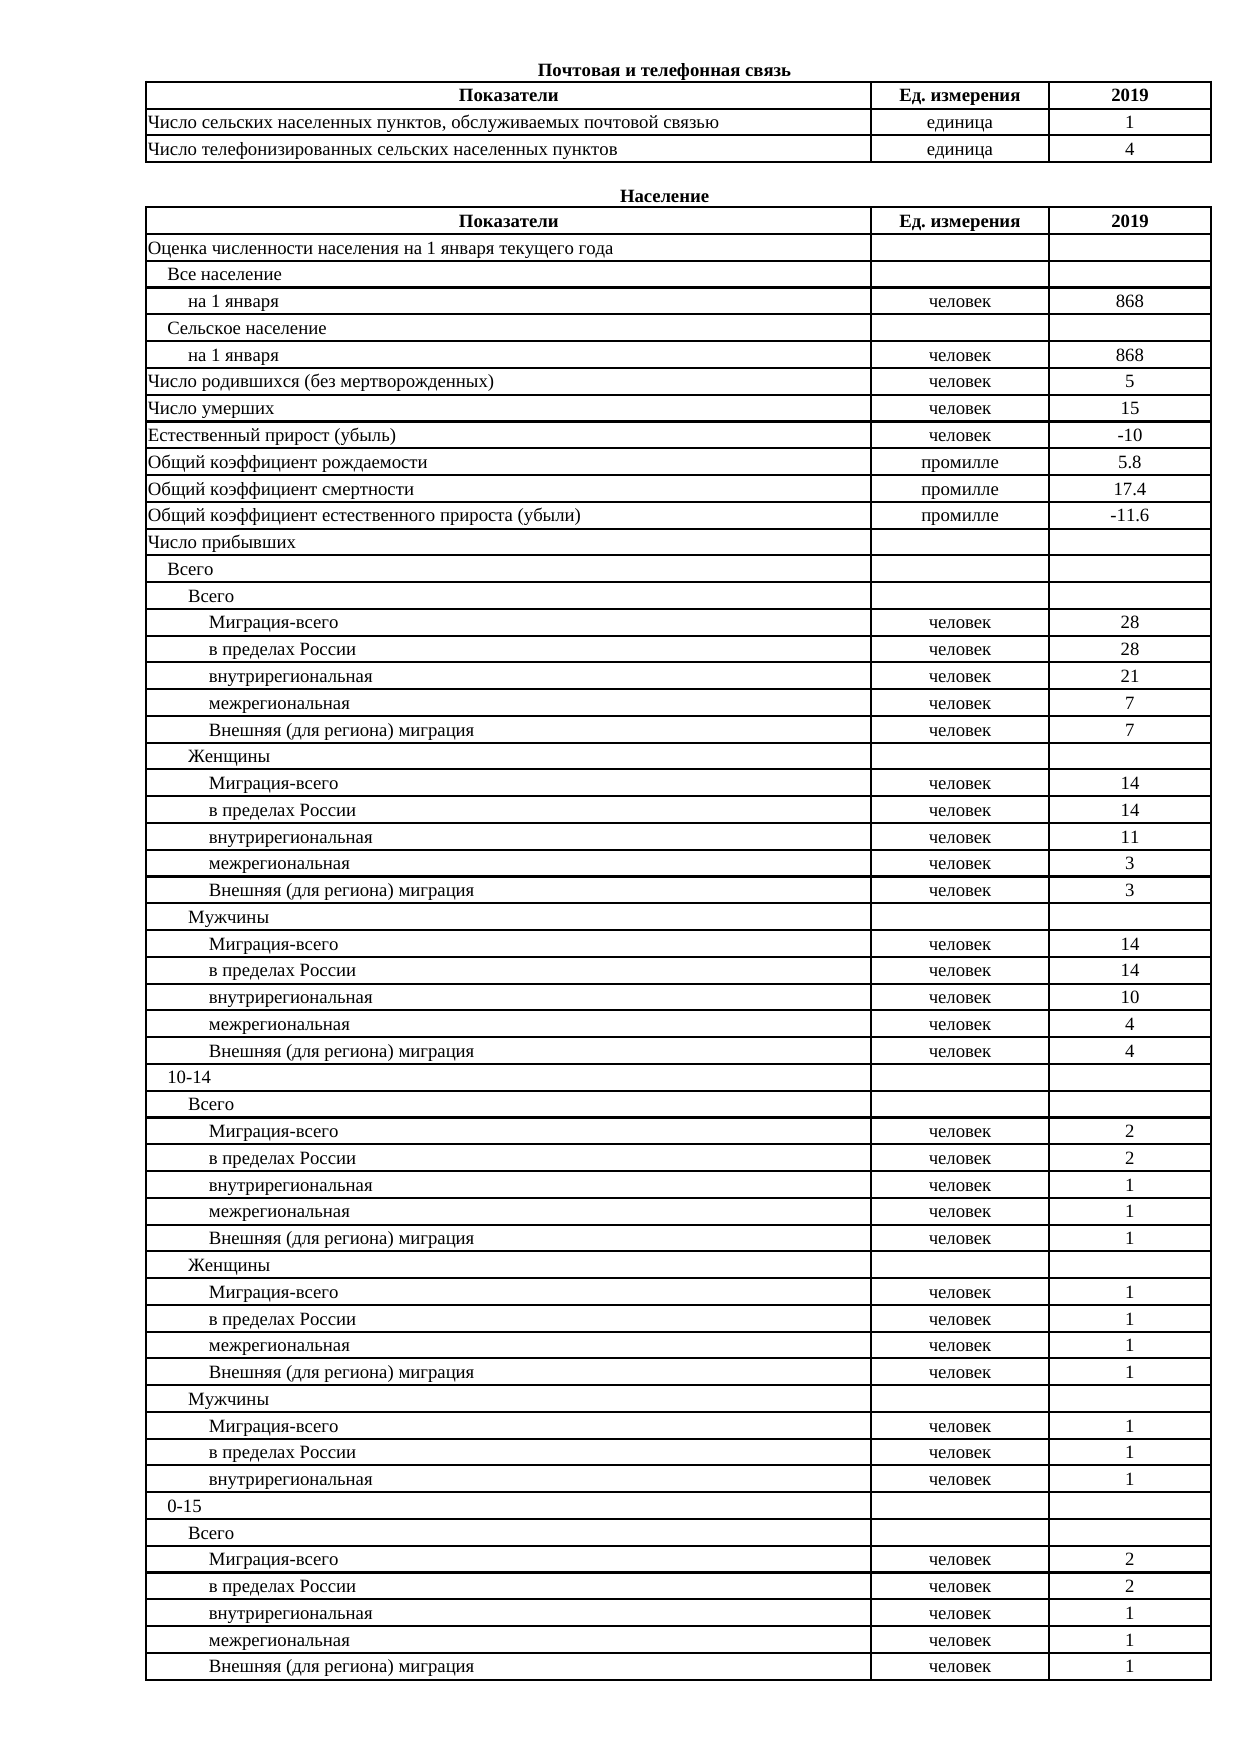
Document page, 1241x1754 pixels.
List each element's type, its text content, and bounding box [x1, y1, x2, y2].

table_cell Сельское население [147, 315, 870, 340]
table_cell 14 [1050, 958, 1210, 982]
table_cell 1 [1050, 110, 1210, 134]
table_cell человек [872, 1199, 1048, 1223]
table_cell Всего [147, 556, 870, 581]
table_cell в пределах России [147, 958, 870, 982]
table_cell [872, 1065, 1048, 1089]
table_cell Миграция-всего [147, 1413, 870, 1438]
table_cell человек [872, 958, 1048, 982]
table_cell [1050, 1493, 1210, 1518]
table_cell 28 [1050, 610, 1210, 634]
table_cell человек [872, 1359, 1048, 1384]
table_cell человек [872, 1627, 1048, 1652]
table_cell [872, 1520, 1048, 1545]
table_cell 1 [1050, 1600, 1210, 1625]
table_cell 1 [1050, 1654, 1210, 1678]
table_header Показатели [147, 208, 870, 233]
table_cell [1050, 1065, 1210, 1089]
table_cell 5 [1050, 369, 1210, 393]
table_cell 21 [1050, 663, 1210, 688]
table_cell 0-15 [147, 1493, 870, 1518]
table_cell в пределах России [147, 1440, 870, 1464]
table_cell [1050, 262, 1210, 286]
table_cell человек [872, 423, 1048, 447]
table_cell [872, 556, 1048, 581]
table_cell межрегиональная [147, 1333, 870, 1357]
table_cell 1 [1050, 1413, 1210, 1438]
table_cell межрегиональная [147, 851, 870, 875]
table_cell [1050, 1092, 1210, 1116]
table_cell 1 [1050, 1440, 1210, 1464]
table_cell [1050, 556, 1210, 581]
table_cell [872, 1493, 1048, 1518]
table_cell [872, 262, 1048, 286]
table_cell 2 [1050, 1547, 1210, 1571]
table_cell 868 [1050, 289, 1210, 313]
table_cell человек [872, 396, 1048, 420]
table_cell 1 [1050, 1333, 1210, 1357]
table_cell человек [872, 770, 1048, 795]
table_cell Всего [147, 1520, 870, 1545]
table_cell человек [872, 1011, 1048, 1036]
table_cell [872, 744, 1048, 768]
table_cell 1 [1050, 1627, 1210, 1652]
table_cell 7 [1050, 690, 1210, 715]
table_cell 2 [1050, 1119, 1210, 1143]
table_cell [872, 530, 1048, 554]
table_cell Общий коэффициент естественного прироста (убыли) [147, 503, 870, 527]
table_cell Внешняя (для региона) миграция [147, 717, 870, 742]
table_cell Внешняя (для региона) миграция [147, 1038, 870, 1063]
table_cell человек [872, 369, 1048, 393]
table_cell Общий коэффициент рождаемости [147, 449, 870, 474]
table_cell внутрирегиональная [147, 985, 870, 1009]
table_cell человек [872, 1466, 1048, 1491]
table_header Ед. измерения [872, 208, 1048, 233]
table_cell в пределах России [147, 1306, 870, 1331]
table_cell 1 [1050, 1279, 1210, 1304]
table_cell человек [872, 1574, 1048, 1598]
table_cell 2 [1050, 1145, 1210, 1170]
table_cell на 1 января [147, 289, 870, 313]
table_cell [872, 1252, 1048, 1277]
table_cell 14 [1050, 770, 1210, 795]
table_cell человек [872, 1145, 1048, 1170]
table_cell [1050, 904, 1210, 929]
table_cell Естественный прирост (убыль) [147, 423, 870, 447]
table_cell Миграция-всего [147, 610, 870, 634]
table_cell промилле [872, 503, 1048, 527]
table_cell 4 [1050, 1011, 1210, 1036]
table_cell межрегиональная [147, 1627, 870, 1652]
table_cell 1 [1050, 1359, 1210, 1384]
table_cell 28 [1050, 637, 1210, 661]
table_cell Миграция-всего [147, 1547, 870, 1571]
table_cell 1 [1050, 1226, 1210, 1250]
table_cell Внешняя (для региона) миграция [147, 878, 870, 902]
table_cell Всего [147, 583, 870, 608]
table_cell 1 [1050, 1172, 1210, 1197]
table_cell 4 [1050, 1038, 1210, 1063]
table_header Ед. измерения [872, 83, 1048, 107]
table_cell внутрирегиональная [147, 824, 870, 849]
table_cell [872, 1386, 1048, 1411]
table_cell человек [872, 1119, 1048, 1143]
table_cell человек [872, 663, 1048, 688]
table_cell человек [872, 931, 1048, 956]
table_cell Оценка численности населения на 1 января текущего года [147, 235, 870, 260]
table_header 2019 [1050, 208, 1210, 233]
table_cell человек [872, 985, 1048, 1009]
table_cell Миграция-всего [147, 1119, 870, 1143]
table_cell человек [872, 797, 1048, 822]
table_cell [872, 315, 1048, 340]
table_cell Число телефонизированных сельских населенных пунктов [147, 136, 870, 161]
table_cell 1 [1050, 1199, 1210, 1223]
table_cell человек [872, 1547, 1048, 1571]
table_cell человек [872, 610, 1048, 634]
table_cell Общий коэффициент смертности [147, 476, 870, 501]
table_cell межрегиональная [147, 1011, 870, 1036]
table_cell межрегиональная [147, 1199, 870, 1223]
table_cell человек [872, 1172, 1048, 1197]
table_cell человек [872, 1654, 1048, 1678]
table_cell Всего [147, 1092, 870, 1116]
table_cell единица [872, 110, 1048, 134]
table_cell 1 [1050, 1306, 1210, 1331]
table_cell [1050, 744, 1210, 768]
table_cell 5.8 [1050, 449, 1210, 474]
text Почтовая и телефонная связь [148, 59, 1181, 81]
table_cell [872, 235, 1048, 260]
table_cell внутрирегиональная [147, 1466, 870, 1491]
table_header 2019 [1050, 83, 1210, 107]
table_cell человек [872, 1333, 1048, 1357]
table_cell 10 [1050, 985, 1210, 1009]
table_cell [1050, 1520, 1210, 1545]
table_cell 17.4 [1050, 476, 1210, 501]
table_cell человек [872, 342, 1048, 367]
table_cell человек [872, 1038, 1048, 1063]
table_cell человек [872, 1279, 1048, 1304]
table_cell 7 [1050, 717, 1210, 742]
table_cell 14 [1050, 797, 1210, 822]
table_cell [1050, 530, 1210, 554]
table_cell Миграция-всего [147, 770, 870, 795]
table_cell [1050, 1386, 1210, 1411]
table_cell 4 [1050, 136, 1210, 161]
table_cell человек [872, 824, 1048, 849]
table_cell [872, 904, 1048, 929]
table_cell в пределах России [147, 637, 870, 661]
table_cell человек [872, 1226, 1048, 1250]
table_cell -11.6 [1050, 503, 1210, 527]
table_cell межрегиональная [147, 690, 870, 715]
table_cell 14 [1050, 931, 1210, 956]
table_cell в пределах России [147, 1145, 870, 1170]
table_cell Женщины [147, 1252, 870, 1277]
table_cell -10 [1050, 423, 1210, 447]
table_cell Миграция-всего [147, 1279, 870, 1304]
table_cell [872, 583, 1048, 608]
table_cell человек [872, 289, 1048, 313]
table_header Показатели [147, 83, 870, 107]
table_cell Число сельских населенных пунктов, обслуживаемых почтовой связью [147, 110, 870, 134]
table_cell в пределах России [147, 797, 870, 822]
table_cell 3 [1050, 878, 1210, 902]
table_cell Мужчины [147, 1386, 870, 1411]
table_cell человек [872, 717, 1048, 742]
table_cell Внешняя (для региона) миграция [147, 1226, 870, 1250]
table_cell Число прибывших [147, 530, 870, 554]
table_cell 11 [1050, 824, 1210, 849]
table_cell человек [872, 1413, 1048, 1438]
table_cell Число умерших [147, 396, 870, 420]
table_cell [872, 1092, 1048, 1116]
table_cell Внешняя (для региона) миграция [147, 1654, 870, 1678]
table_cell [1050, 235, 1210, 260]
table_cell человек [872, 690, 1048, 715]
table_cell человек [872, 878, 1048, 902]
table_cell промилле [872, 476, 1048, 501]
table_cell 15 [1050, 396, 1210, 420]
table_cell [1050, 1252, 1210, 1277]
table_cell Внешняя (для региона) миграция [147, 1359, 870, 1384]
table_cell внутрирегиональная [147, 1600, 870, 1625]
table_cell Все население [147, 262, 870, 286]
table_cell Число родившихся (без мертворожденных) [147, 369, 870, 393]
table_cell [1050, 583, 1210, 608]
table_cell Миграция-всего [147, 931, 870, 956]
table_cell человек [872, 637, 1048, 661]
table_cell 2 [1050, 1574, 1210, 1598]
table_cell в пределах России [147, 1574, 870, 1598]
table_cell Мужчины [147, 904, 870, 929]
table_cell промилле [872, 449, 1048, 474]
table_cell человек [872, 851, 1048, 875]
table_cell Женщины [147, 744, 870, 768]
table_cell единица [872, 136, 1048, 161]
table_cell на 1 января [147, 342, 870, 367]
text Население [148, 184, 1181, 206]
table_cell 3 [1050, 851, 1210, 875]
table_cell человек [872, 1600, 1048, 1625]
table_cell человек [872, 1440, 1048, 1464]
table_cell 1 [1050, 1466, 1210, 1491]
table_cell внутрирегиональная [147, 663, 870, 688]
table_cell человек [872, 1306, 1048, 1331]
table_cell 10-14 [147, 1065, 870, 1089]
table_cell внутрирегиональная [147, 1172, 870, 1197]
table_cell [1050, 315, 1210, 340]
table_cell 868 [1050, 342, 1210, 367]
